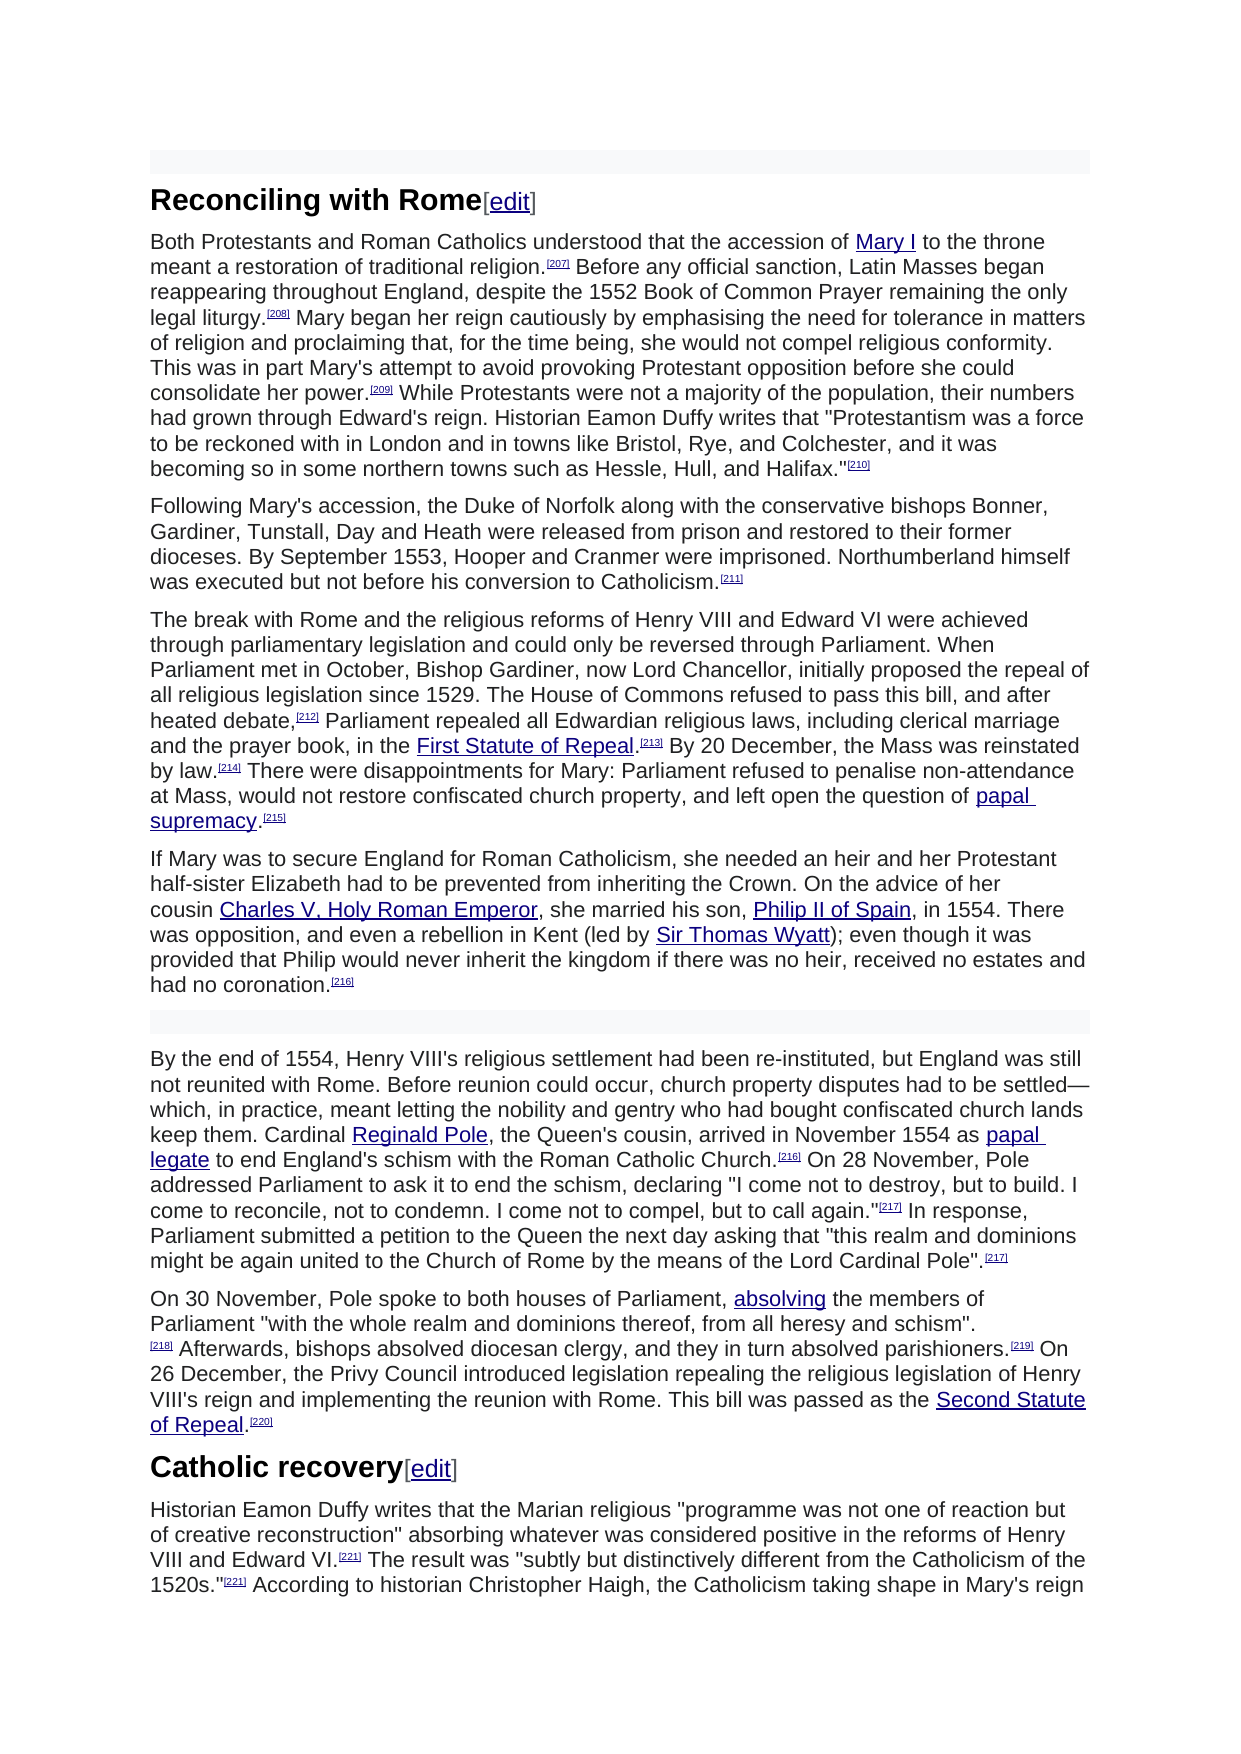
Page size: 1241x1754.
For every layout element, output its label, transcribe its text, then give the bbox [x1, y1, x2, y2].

text By the end of 1554, Henry VIII's religious settlement had been re-instituted, but England was still not reunited with Rome. Before reunion could occur, church property disputes had to be settled—which, in practice, meant letting the nobility and gentry who had bought confiscated church lands keep them. Cardinal Reginald Pole, the Queen's cousin, arrived in November 1554 as papal legate to end England's schism with the Roman Catholic Church.[216] On 28 November, Pole addressed Parliament to ask it to end the schism, declaring "I come not to destroy, but to build. I come to reconcile, not to condemn. I come not to compel, but to call again."[217] In response, Parliament submitted a petition to the Queen the next day asking that "this realm and dominions might be again united to the Church of Rome by the means of the Lord Cardinal Pole".[217] [150, 1046, 1090, 1273]
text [150, 1497, 1090, 1597]
text On 30 November, Pole spoke to both houses of Parliament, absolving the members of Parliament "with the whole realm and dominions thereof, from all heresy and schism".[218] Afterwards, bishops absolved diocesan clergy, and they in turn absolved parishioners.[219] On 26 December, the Privy Council introduced legislation repealing the religious legislation of Henry VIII's reign and implementing the reunion with Rome. This bill was passed as the Second Statute of Repeal.[220] [150, 1286, 1090, 1437]
text Both Protestants and Roman Catholics understood that the accession of Mary I to the throne meant a restoration of traditional religion.[207] Before any official sanction, Latin Masses began reappearing throughout England, despite the 1552 Book of Common Prayer remaining the only legal liturgy.[208] Mary began her reign cautiously by emphasising the need for tolerance in matters of religion and proclaiming that, for the time being, she would not compel religious conformity. This was in part Mary's attempt to avoid provoking Protestant opposition before she could consolidate her power.[209] While Protestants were not a majority of the population, their numbers had grown through Edward's reign. Historian Eamon Duffy writes that "Protestantism was a force to be reckoned with in London and in towns like Bristol, Rye, and Colchester, and it was becoming so in some northern towns such as Hessle, Hull, and Halifax."[210] [150, 229, 1090, 481]
text If Mary was to secure England for Roman Catholicism, she needed an heir and her Protestant half-sister Elizabeth had to be prevented from inheriting the Crown. On the advice of her cousin Charles V, Holy Roman Emperor, she married his son, Philip II of Spain, in 1554. There was opposition, and even a rebellion in Kent (led by Sir Thomas Wyatt); even though it was provided that Philip would never inherit the kingdom if there was no heir, received no estates and had no coronation.[216] [150, 846, 1090, 997]
text Reconciling with Rome[edit] [150, 181, 1090, 216]
text The break with Rome and the religious reforms of Henry VIII and Edward VI were achieved through parliamentary legislation and could only be reversed through Parliament. When Parliament met in October, Bishop Gardiner, now Lord Chancellor, initially proposed the repeal of all religious legislation since 1529. The House of Commons refused to pass this bill, and after heated debate,[212] Parliament repealed all Edwardian religious laws, including clerical marriage and the prayer book, in the First Statute of Repeal.[213] By 20 December, the Mass was reinstated by law.[214] There were disappointments for Mary: Parliament refused to penalise non-attendance at Mass, would not restore confiscated church property, and left open the question of papal supremacy.[215] [150, 607, 1090, 833]
text Catholic recovery[edit] [150, 1449, 1090, 1484]
text Following Mary's accession, the Duke of Norfolk along with the conservative bishops Bonner, Gardiner, Tunstall, Day and Heath were released from prison and restored to their former dioceses. By September 1553, Hooper and Cranmer were imprisoned. Northumberland himself was executed but not before his conversion to Catholicism.[211] [150, 493, 1090, 594]
